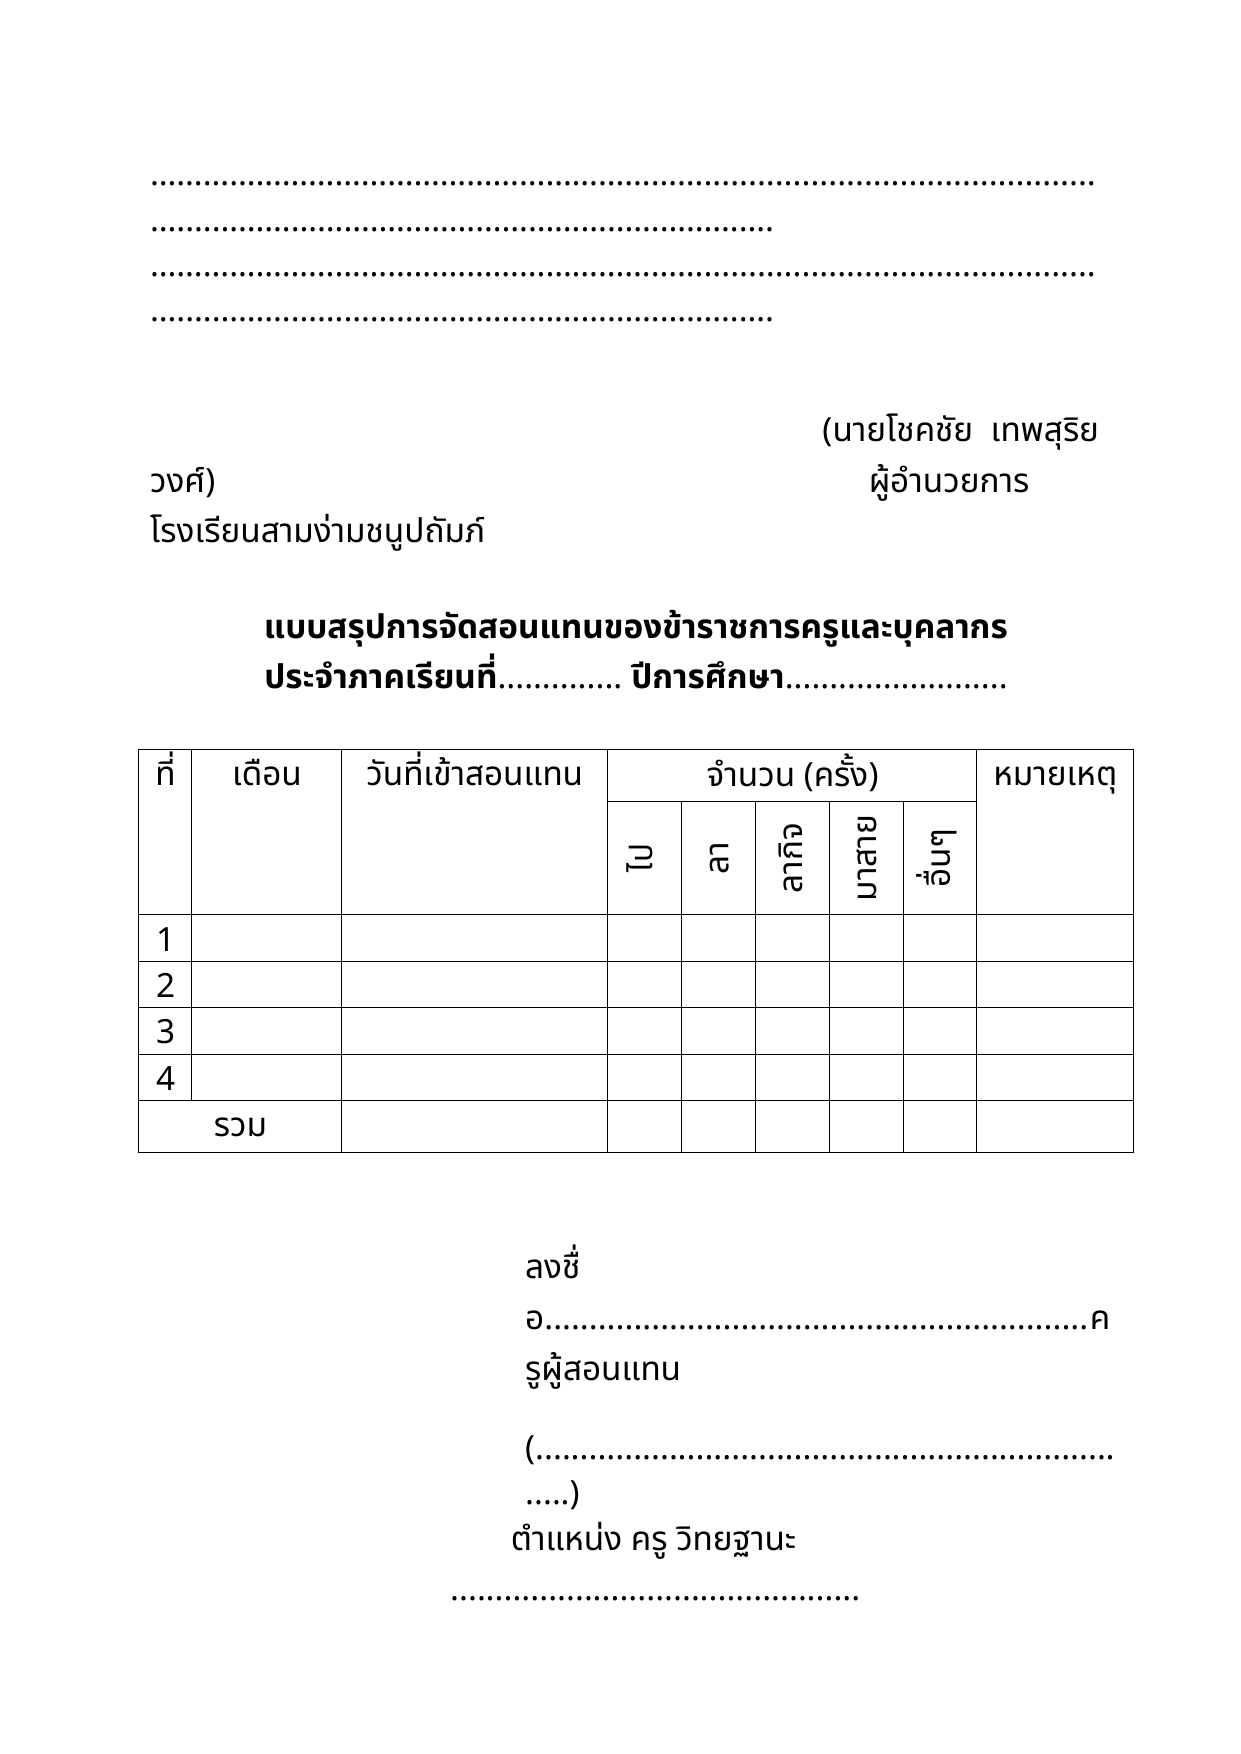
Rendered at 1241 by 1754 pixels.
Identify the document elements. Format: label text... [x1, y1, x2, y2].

table_cell [904, 1055, 976, 1100]
text (นายโชคชัย เทพสุริยวงศ์) ผู้อำนวยการโรงเรียนสามง่ามชนูปถัมภ์ [150, 406, 1122, 557]
table_cell รวม [139, 1101, 341, 1152]
table_cell [977, 1008, 1133, 1054]
table_cell [342, 1055, 607, 1100]
table_cell [682, 1101, 755, 1152]
table_cell [756, 962, 829, 1007]
table_cell [977, 1055, 1133, 1100]
table_cell ลาป่วย [682, 802, 755, 914]
text (......................................................................) [525, 1395, 1122, 1514]
table_cell อื่นๆ [904, 802, 976, 914]
table_cell [904, 1101, 976, 1152]
table_cell 2 [139, 962, 191, 1007]
table_cell [608, 915, 681, 961]
table_header จำนวน (ครั้ง) [608, 750, 976, 801]
table_cell [192, 1008, 341, 1054]
text ประจำภาคเรียนที่.............. ปีการศึกษา......................... [150, 653, 1122, 704]
table_cell [682, 1008, 755, 1054]
table_cell [830, 1055, 903, 1100]
table_cell [756, 1101, 829, 1152]
table_cell [682, 1055, 755, 1100]
table_cell [756, 1055, 829, 1100]
table_header วันที่เข้าสอนแทน [342, 750, 607, 914]
table_cell [192, 915, 341, 961]
text ตำแหน่ง ครู วิทยฐานะ .............................................. [450, 1514, 1122, 1610]
table_cell ไปราชการ [608, 802, 681, 914]
table_cell [608, 1008, 681, 1054]
table_cell [756, 915, 829, 961]
table_cell [192, 1055, 341, 1100]
table_header หมายเหตุ [977, 750, 1133, 914]
table_cell [830, 1101, 903, 1152]
table_header ที่ [139, 750, 191, 914]
table_cell มาสาย [830, 802, 903, 914]
table_cell [756, 1008, 829, 1054]
table_cell 1 [139, 915, 191, 961]
table_cell [342, 962, 607, 1007]
table_cell [682, 962, 755, 1007]
table_cell [830, 1008, 903, 1054]
table_cell [977, 915, 1133, 961]
table_cell 4 [139, 1055, 191, 1100]
table_cell [608, 1101, 681, 1152]
table_cell [904, 962, 976, 1007]
table_cell [904, 915, 976, 961]
table_cell [977, 962, 1133, 1007]
table_cell 3 [139, 1008, 191, 1054]
table_cell [608, 1055, 681, 1100]
table_cell [342, 1008, 607, 1054]
table_cell [608, 962, 681, 1007]
table_cell [830, 915, 903, 961]
table_cell [682, 915, 755, 961]
table_header เดือน [192, 750, 341, 914]
table_cell [904, 1008, 976, 1054]
table_cell [830, 962, 903, 1007]
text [150, 150, 1122, 241]
table_cell ลากิจ [756, 802, 829, 914]
table_cell [342, 1101, 607, 1152]
table_cell [192, 962, 341, 1007]
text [150, 241, 1122, 332]
table_cell [977, 1101, 1133, 1152]
table_cell [342, 915, 607, 961]
text ลงชื่อ.............................................................ครูผู้สอนแทน [525, 1243, 1122, 1395]
text แบบสรุปการจัดสอนแทนของข้าราชการครูและบุคลากร [150, 603, 1122, 653]
